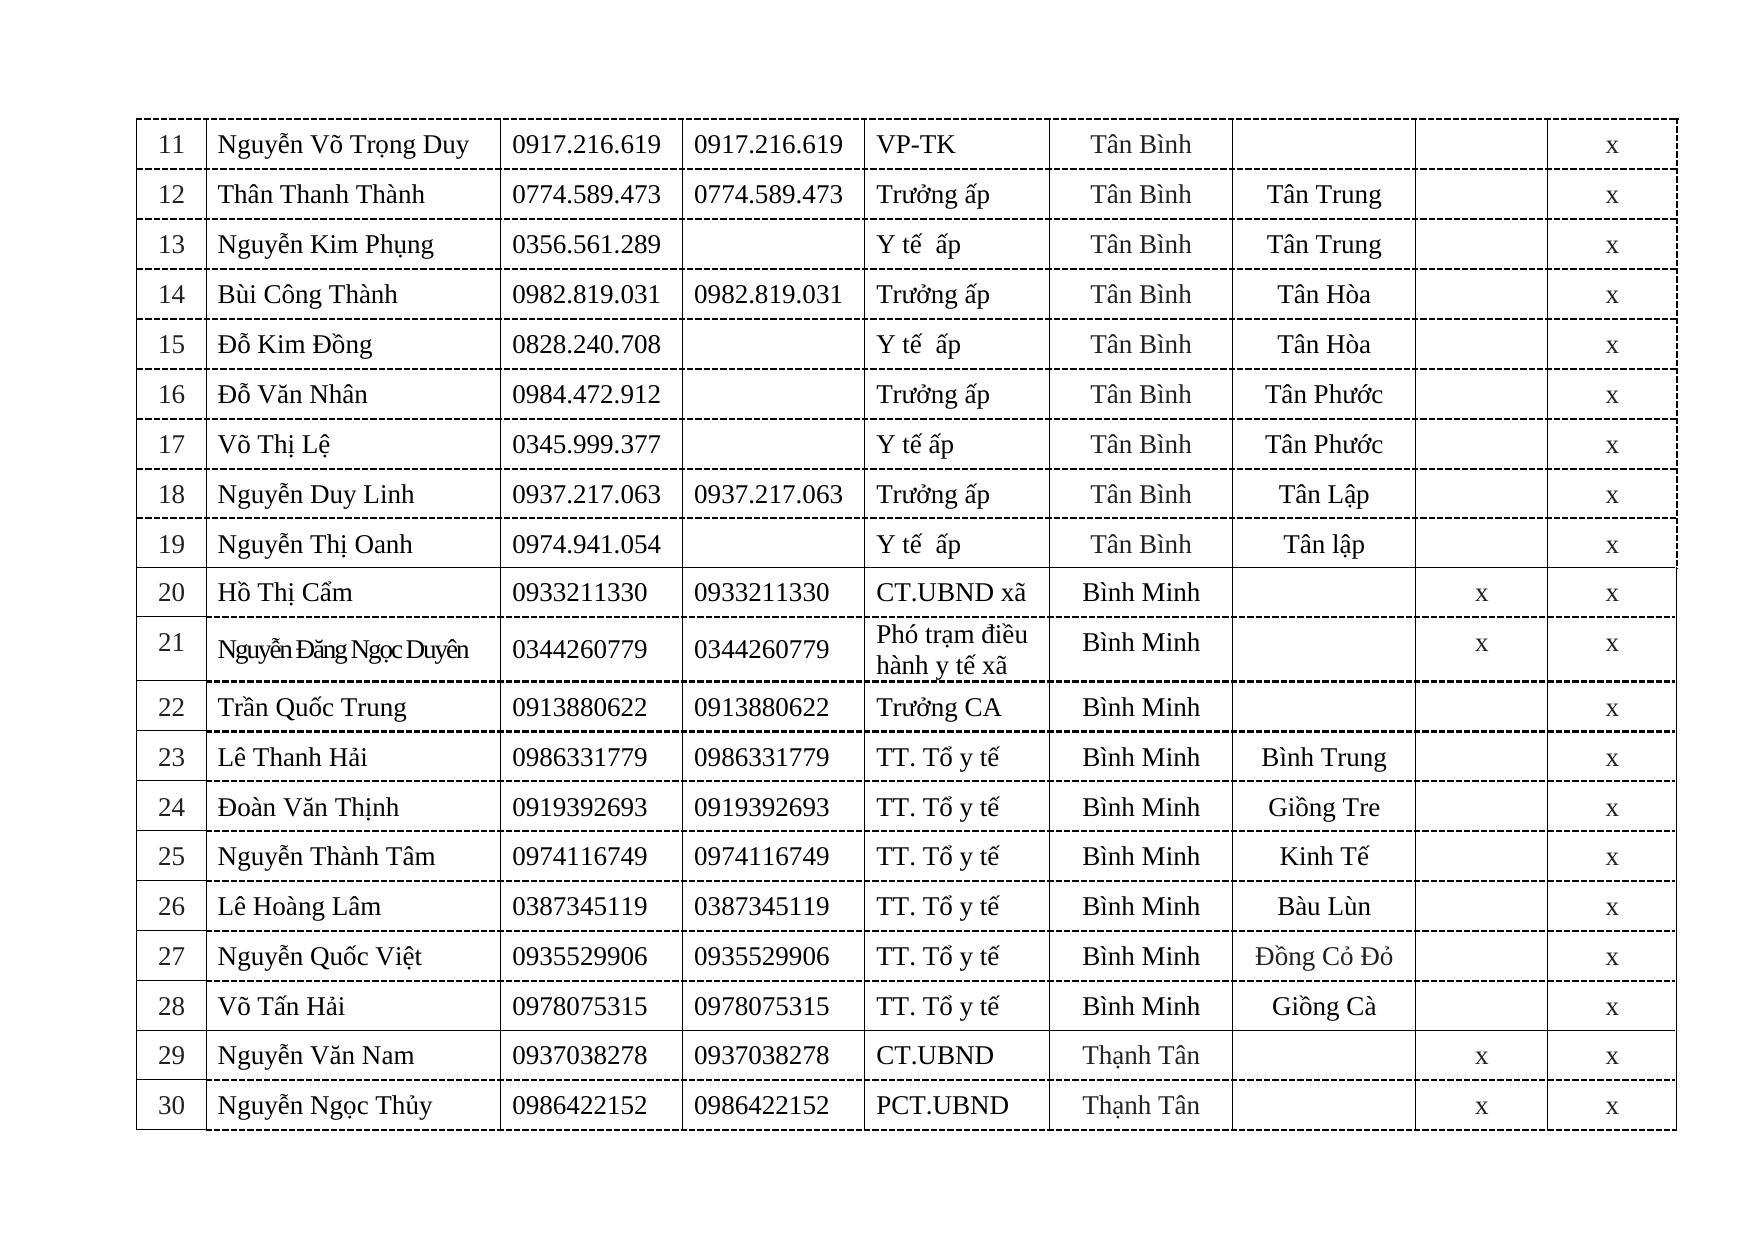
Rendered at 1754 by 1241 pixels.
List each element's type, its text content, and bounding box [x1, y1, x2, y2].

table_cell 0984.472.912 [501, 368, 682, 417]
table_cell 0345.999.377 [501, 418, 682, 467]
table_cell [683, 368, 864, 417]
table_cell x [1548, 880, 1676, 930]
table_cell CT.UBND [865, 1031, 1049, 1078]
table_cell [1416, 880, 1547, 930]
table_cell TT. Tổ y tế [865, 880, 1049, 930]
table_cell VP-TK [865, 118, 1049, 168]
table_cell TT. Tổ y tế [865, 980, 1049, 1030]
table_cell x [1548, 468, 1677, 517]
table_cell 0356.561.289 [501, 218, 682, 268]
table_cell Bình Minh [1050, 980, 1232, 1030]
table_cell Tân Hòa [1233, 318, 1415, 368]
table_cell 16 [137, 368, 206, 417]
table_cell 0387345119 [683, 880, 864, 930]
table_cell TT. Tổ y tế [865, 830, 1049, 880]
table_cell 26 [137, 881, 206, 930]
table_cell x [1416, 1079, 1547, 1128]
table_cell 0919392693 [683, 780, 864, 830]
table_cell [1416, 830, 1547, 880]
table_cell Đỗ Kim Đồng [207, 318, 500, 368]
table_cell PCT.UBND [865, 1079, 1049, 1128]
table_cell 25 [137, 831, 206, 880]
table_cell Bàu Lùn [1233, 880, 1415, 930]
table_cell Tân Trung [1233, 218, 1415, 268]
table_cell Võ Tấn Hải [207, 980, 500, 1030]
table_cell Trưởng ấp [865, 268, 1049, 318]
table_cell Giồng Tre [1233, 780, 1415, 830]
table_cell TT. Tổ y tế [865, 730, 1049, 780]
table_cell Lê Hoàng Lâm [207, 880, 500, 930]
table_cell Nguyễn Võ Trọng Duy [207, 118, 500, 168]
table_cell Tân Phước [1233, 368, 1415, 417]
table_cell 21 [137, 617, 206, 680]
table_cell Tân Bình [1050, 168, 1232, 218]
table_cell TT. Tổ y tế [865, 780, 1049, 830]
table_cell x [1548, 730, 1676, 780]
table_cell Tân Hòa [1233, 268, 1415, 318]
table_cell 27 [137, 931, 206, 980]
table_cell [1416, 318, 1547, 368]
table_cell Hồ Thị Cẩm [207, 568, 500, 616]
table_cell TT. Tổ y tế [865, 930, 1049, 980]
table_cell [1233, 568, 1415, 616]
table_cell x [1548, 517, 1677, 567]
table_cell x [1548, 268, 1677, 318]
table_cell Thạnh Tân [1050, 1079, 1232, 1128]
table_cell Đoàn Văn Thịnh [207, 780, 500, 830]
table_cell [683, 517, 864, 567]
table_cell [1416, 468, 1547, 517]
table_cell 0933211330 [501, 568, 682, 616]
table_cell 0913880622 [683, 680, 864, 730]
table_cell 0937.217.063 [501, 468, 682, 517]
table_cell 0937038278 [501, 1031, 682, 1078]
table_cell x [1548, 680, 1676, 730]
table_cell Trưởng CA [865, 680, 1049, 730]
table_cell [1233, 680, 1415, 730]
table_cell [1233, 1079, 1415, 1128]
table_cell Tân Bình [1050, 517, 1232, 567]
table_cell [1416, 980, 1547, 1030]
table_cell Bình Minh [1050, 616, 1232, 680]
table_cell 0937038278 [683, 1031, 864, 1078]
table_cell 11 [137, 118, 206, 168]
table_cell 0978075315 [683, 980, 864, 1030]
table_cell [683, 318, 864, 368]
table_cell 0344260779 [501, 616, 682, 680]
table_cell Tân Bình [1050, 368, 1232, 417]
table_cell Thân Thanh Thành [207, 168, 500, 218]
table_cell Đồng Cỏ Đỏ [1233, 930, 1415, 980]
table_cell [683, 218, 864, 268]
table_cell Nguyễn Ngọc Thủy [207, 1079, 500, 1128]
table_cell x [1548, 218, 1677, 268]
table_cell Nguyễn Thành Tâm [207, 830, 500, 880]
table_cell x [1548, 418, 1677, 467]
table_cell Giồng Cà [1233, 980, 1415, 1030]
table_cell x [1548, 318, 1677, 368]
table_cell 0986422152 [683, 1079, 864, 1128]
table_cell 28 [137, 981, 206, 1030]
table_cell x [1548, 830, 1676, 880]
table_cell 13 [137, 218, 206, 268]
table_cell 0774.589.473 [501, 168, 682, 218]
table_cell 0774.589.473 [683, 168, 864, 218]
table_cell x [1548, 168, 1677, 218]
table_cell [1416, 218, 1547, 268]
table_cell 20 [137, 568, 206, 616]
table_cell 0937.217.063 [683, 468, 864, 517]
table_cell [1233, 118, 1415, 168]
table_cell 23 [137, 731, 206, 780]
table_cell [1416, 118, 1547, 168]
table_cell Y tế ấp [865, 318, 1049, 368]
table_cell 0986331779 [683, 730, 864, 780]
table_cell x [1548, 567, 1676, 616]
table_cell 12 [137, 168, 206, 218]
table_cell x [1548, 368, 1677, 417]
table_cell Kinh Tế [1233, 830, 1415, 880]
table_cell Tân Bình [1050, 118, 1232, 168]
table_cell 0344260779 [683, 616, 864, 680]
table_cell Bình Minh [1050, 730, 1232, 780]
table_cell Bình Minh [1050, 680, 1232, 730]
table_cell [683, 418, 864, 467]
table_cell Đỗ Văn Nhân [207, 368, 500, 417]
table_cell Nguyễn Thị Oanh [207, 517, 500, 567]
table_cell Trưởng ấp [865, 468, 1049, 517]
table_cell Bình Minh [1050, 568, 1232, 616]
table_cell Y tế ấp [865, 218, 1049, 268]
table_cell Bình Minh [1050, 880, 1232, 930]
table_cell Thạnh Tân [1050, 1031, 1232, 1078]
table_cell 17 [137, 418, 206, 467]
table_cell 30 [137, 1080, 206, 1128]
table_cell 0913880622 [501, 680, 682, 730]
table_cell x [1548, 616, 1676, 680]
table_cell 0974116749 [501, 830, 682, 880]
table_cell Nguyễn Duy Linh [207, 468, 500, 517]
table_cell Trưởng ấp [865, 368, 1049, 417]
table_cell CT.UBND xã [865, 568, 1049, 616]
table_cell Nguyễn Kim Phụng [207, 218, 500, 268]
table_cell x [1548, 1030, 1676, 1078]
table_cell 0917.216.619 [683, 118, 864, 168]
table_cell Tân Phước [1233, 418, 1415, 467]
table_cell 0919392693 [501, 780, 682, 830]
table_cell 22 [137, 681, 206, 730]
table_cell [1233, 616, 1415, 680]
table_cell Tân Lập [1233, 468, 1415, 517]
table_cell 0387345119 [501, 880, 682, 930]
table_cell Lê Thanh Hải [207, 730, 500, 780]
table_cell x [1416, 1031, 1547, 1078]
table_cell 0933211330 [683, 568, 864, 616]
table_cell Tân Bình [1050, 268, 1232, 318]
table_cell 14 [137, 268, 206, 318]
table_cell Tân Bình [1050, 218, 1232, 268]
table_cell [1233, 1031, 1415, 1078]
table_cell 19 [137, 517, 206, 567]
table_cell [1416, 780, 1547, 830]
table_cell 0828.240.708 [501, 318, 682, 368]
table_cell Tân Bình [1050, 418, 1232, 467]
table_cell 0974116749 [683, 830, 864, 880]
table_cell 0978075315 [501, 980, 682, 1030]
table_cell Y tế ấp [865, 418, 1049, 467]
table_cell Bình Minh [1050, 780, 1232, 830]
table_cell Bùi Công Thành [207, 268, 500, 318]
table_cell Nguyễn Quốc Việt [207, 930, 500, 980]
table_cell [1416, 517, 1547, 567]
table_cell 0982.819.031 [683, 268, 864, 318]
table_cell 0982.819.031 [501, 268, 682, 318]
table_cell [1416, 730, 1547, 780]
table_cell Y tế ấp [865, 517, 1049, 567]
table_cell Bình Trung [1233, 730, 1415, 780]
table_cell Tân Bình [1050, 318, 1232, 368]
table_cell Tân Bình [1050, 468, 1232, 517]
table_cell x [1548, 780, 1676, 830]
table_cell Trưởng ấp [865, 168, 1049, 218]
table_cell x [1548, 980, 1676, 1030]
table_cell x [1548, 1079, 1676, 1128]
table_cell 24 [137, 781, 206, 830]
table_cell x [1548, 930, 1676, 980]
table_cell x [1416, 616, 1547, 680]
table_cell Phó trạm điều hành y tế xã [865, 616, 1049, 680]
table_cell 0935529906 [683, 930, 864, 980]
table_cell [1416, 680, 1547, 730]
table_cell [1416, 418, 1547, 467]
table_cell x [1416, 568, 1547, 616]
table_cell Nguyễn Văn Nam [207, 1031, 500, 1078]
table_cell 29 [137, 1031, 206, 1078]
table_cell Nguyễn Đăng Ngọc Duyên [207, 616, 500, 680]
table_cell [1416, 168, 1547, 218]
table_cell [1416, 268, 1547, 318]
table_cell 18 [137, 468, 206, 517]
table_cell Tân lập [1233, 517, 1415, 567]
table_cell Bình Minh [1050, 830, 1232, 880]
table_cell 0986331779 [501, 730, 682, 780]
table_cell x [1548, 118, 1677, 168]
table_cell 0974.941.054 [501, 517, 682, 567]
table_cell [1416, 368, 1547, 417]
table_cell 0986422152 [501, 1079, 682, 1128]
table_cell Tân Trung [1233, 168, 1415, 218]
table_cell [1416, 930, 1547, 980]
table_cell 15 [137, 318, 206, 368]
table_cell 0935529906 [501, 930, 682, 980]
table_cell Võ Thị Lệ [207, 418, 500, 467]
table_cell Bình Minh [1050, 930, 1232, 980]
table_cell Trần Quốc Trung [207, 680, 500, 730]
table_cell 0917.216.619 [501, 118, 682, 168]
